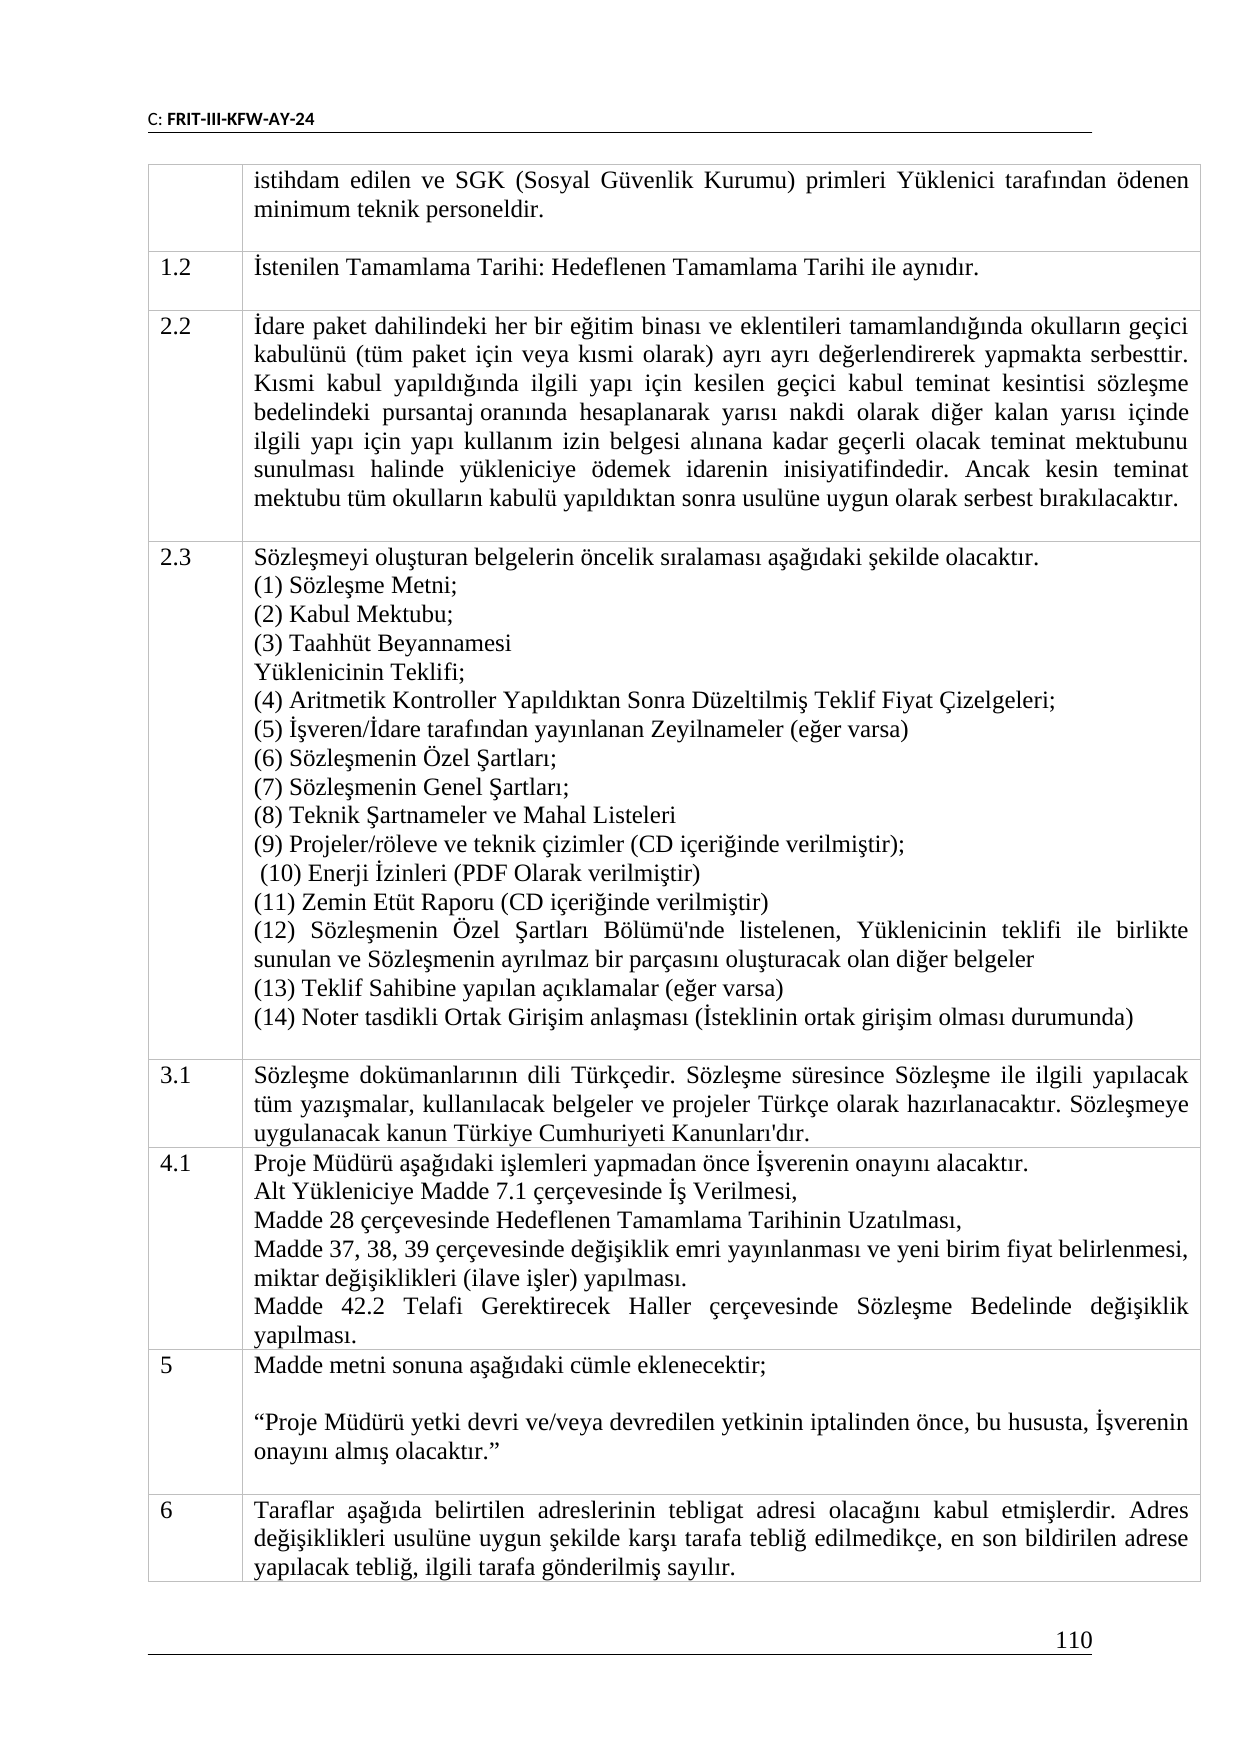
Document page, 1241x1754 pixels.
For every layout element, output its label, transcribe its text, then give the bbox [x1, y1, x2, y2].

table_cell [149, 165, 242, 251]
table_cell 1.2 [149, 252, 242, 310]
table_cell 3.1 [149, 1060, 242, 1147]
table_cell Proje Müdürü aşağıdaki işlemleri yapmadan önce İşverenin onayını alacaktır. Alt Yükleniciye Madde 7.1 çerçevesinde İş Verilmesi, Madde 28 çerçevesinde Hedeflenen Tamamlama Tarihinin Uzatılması, Madde 37, 38, 39 çerçevesinde değişiklik emri yayınlanması ve yeni birim fiyat belirlenmesi, miktar değişiklikleri (ilave işler) yapılması. Madde 42.2 Telafi Gerektirecek Haller çerçevesinde Sözleşme Bedelinde değişiklik yapılması. [243, 1148, 1200, 1349]
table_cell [243, 1495, 1200, 1581]
table_cell 6 [149, 1495, 242, 1581]
table_cell Sözleşmeyi oluşturan belgelerin öncelik sıralaması aşağıdaki şekilde olacaktır. (1) Sözleşme Metni; (2) Kabul Mektubu; (3) Taahhüt Beyannamesi Yüklenicinin Teklifi; (4) Aritmetik Kontroller Yapıldıktan Sonra Düzeltilmiş Teklif Fiyat Çizelgeleri; (5) İşveren/İdare tarafından yayınlanan Zeyilnameler (eğer varsa) (6) Sözleşmenin Özel Şartları; (7) Sözleşmenin Genel Şartları; (8) Teknik Şartnameler ve Mahal Listeleri (9) Projeler/röleve ve teknik çizimler (CD içeriğinde verilmiştir); (10) Enerji İzinleri (PDF Olarak verilmiştir) (11) Zemin Etüt Raporu (CD içeriğinde verilmiştir) (12) Sözleşmenin Özel Şartları Bölümü'nde listelenen, Yüklenicinin teklifi ile birlikte sunulan ve Sözleşmenin ayrılmaz bir parçasını oluşturacak olan diğer belgeler (13) Teklif Sahibine yapılan açıklamalar (eğer varsa) (14) Noter tasdikli Ortak Girişim anlaşması (İsteklinin ortak girişim olması durumunda) [243, 542, 1200, 1059]
table_cell Sözleşme dokümanlarının dili Türkçedir. Sözleşme süresince Sözleşme ile ilgili yapılacak tüm yazışmalar, kullanılacak belgeler ve projeler Türkçe olarak hazırlanacaktır. Sözleşmeye uygulanacak kanun Türkiye Cumhuriyeti Kanunları'dır. [243, 1060, 1200, 1147]
table_cell 2.2 [149, 311, 242, 541]
table_cell 4.1 [149, 1148, 242, 1349]
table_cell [243, 165, 1200, 251]
table_cell İstenilen Tamamlama Tarihi: Hedeflenen Tamamlama Tarihi ile aynıdır. [243, 252, 1200, 310]
table_cell Madde metni sonuna aşağıdaki cümle eklenecektir; “Proje Müdürü yetki devri ve/veya devredilen yetkinin iptalinden önce, bu hususta, İşverenin onayını almış olacaktır.” [243, 1350, 1200, 1494]
table_cell 2.3 [149, 542, 242, 1059]
table_cell 5 [149, 1350, 242, 1494]
table_cell İdare paket dahilindeki her bir eğitim binası ve eklentileri tamamlandığında okulların geçici kabulünü (tüm paket için veya kısmi olarak) ayrı ayrı değerlendirerek yapmakta serbesttir. Kısmi kabul yapıldığında ilgili yapı için kesilen geçici kabul teminat kesintisi sözleşme bedelindeki pursantaj oranında hesaplanarak yarısı nakdi olarak diğer kalan yarısı içinde ilgili yapı için yapı kullanım izin belgesi alınana kadar geçerli olacak teminat mektubunu sunulması halinde yükleniciye ödemek idarenin inisiyatifindedir. Ancak kesin teminat mektubu tüm okulların kabulü yapıldıktan sonra usulüne uygun olarak serbest bırakılacaktır. [243, 311, 1200, 541]
